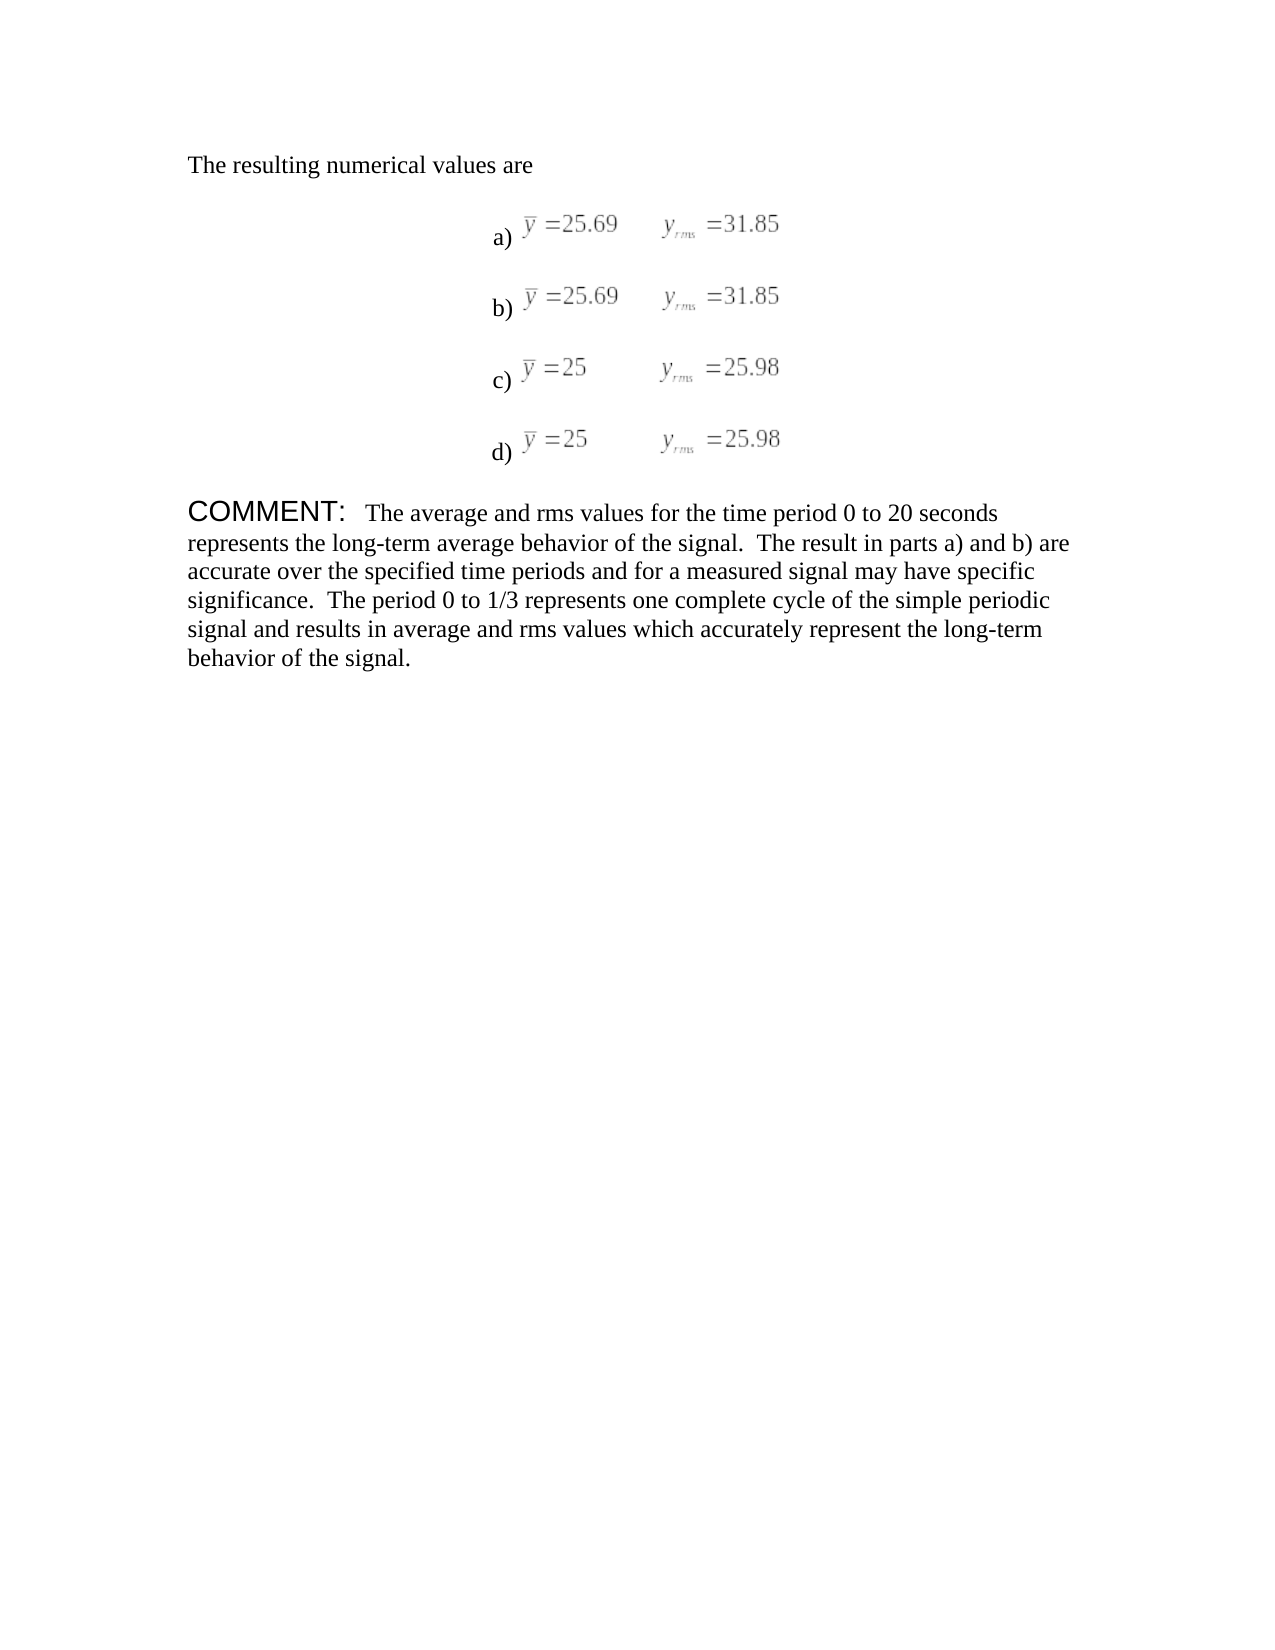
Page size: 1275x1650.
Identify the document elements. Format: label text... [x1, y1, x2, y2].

text d) [187, 422, 1087, 465]
text b) [187, 279, 1087, 322]
text The resulting numerical values are [187, 150, 1087, 179]
text Comment: The average and rms values for the time period 0 to 20 seconds represents the long-term average behavior of the signal. The result in parts a) and b) are accurate over the specified time periods and for a measured signal may have specific significance. The period 0 to 1/3 represents one complete cycle of the simple periodic signal and results in average and rms values which accurately represent the long-term behavior of the signal. [187, 494, 1087, 671]
text a) [187, 207, 1087, 250]
text c) [187, 351, 1087, 394]
